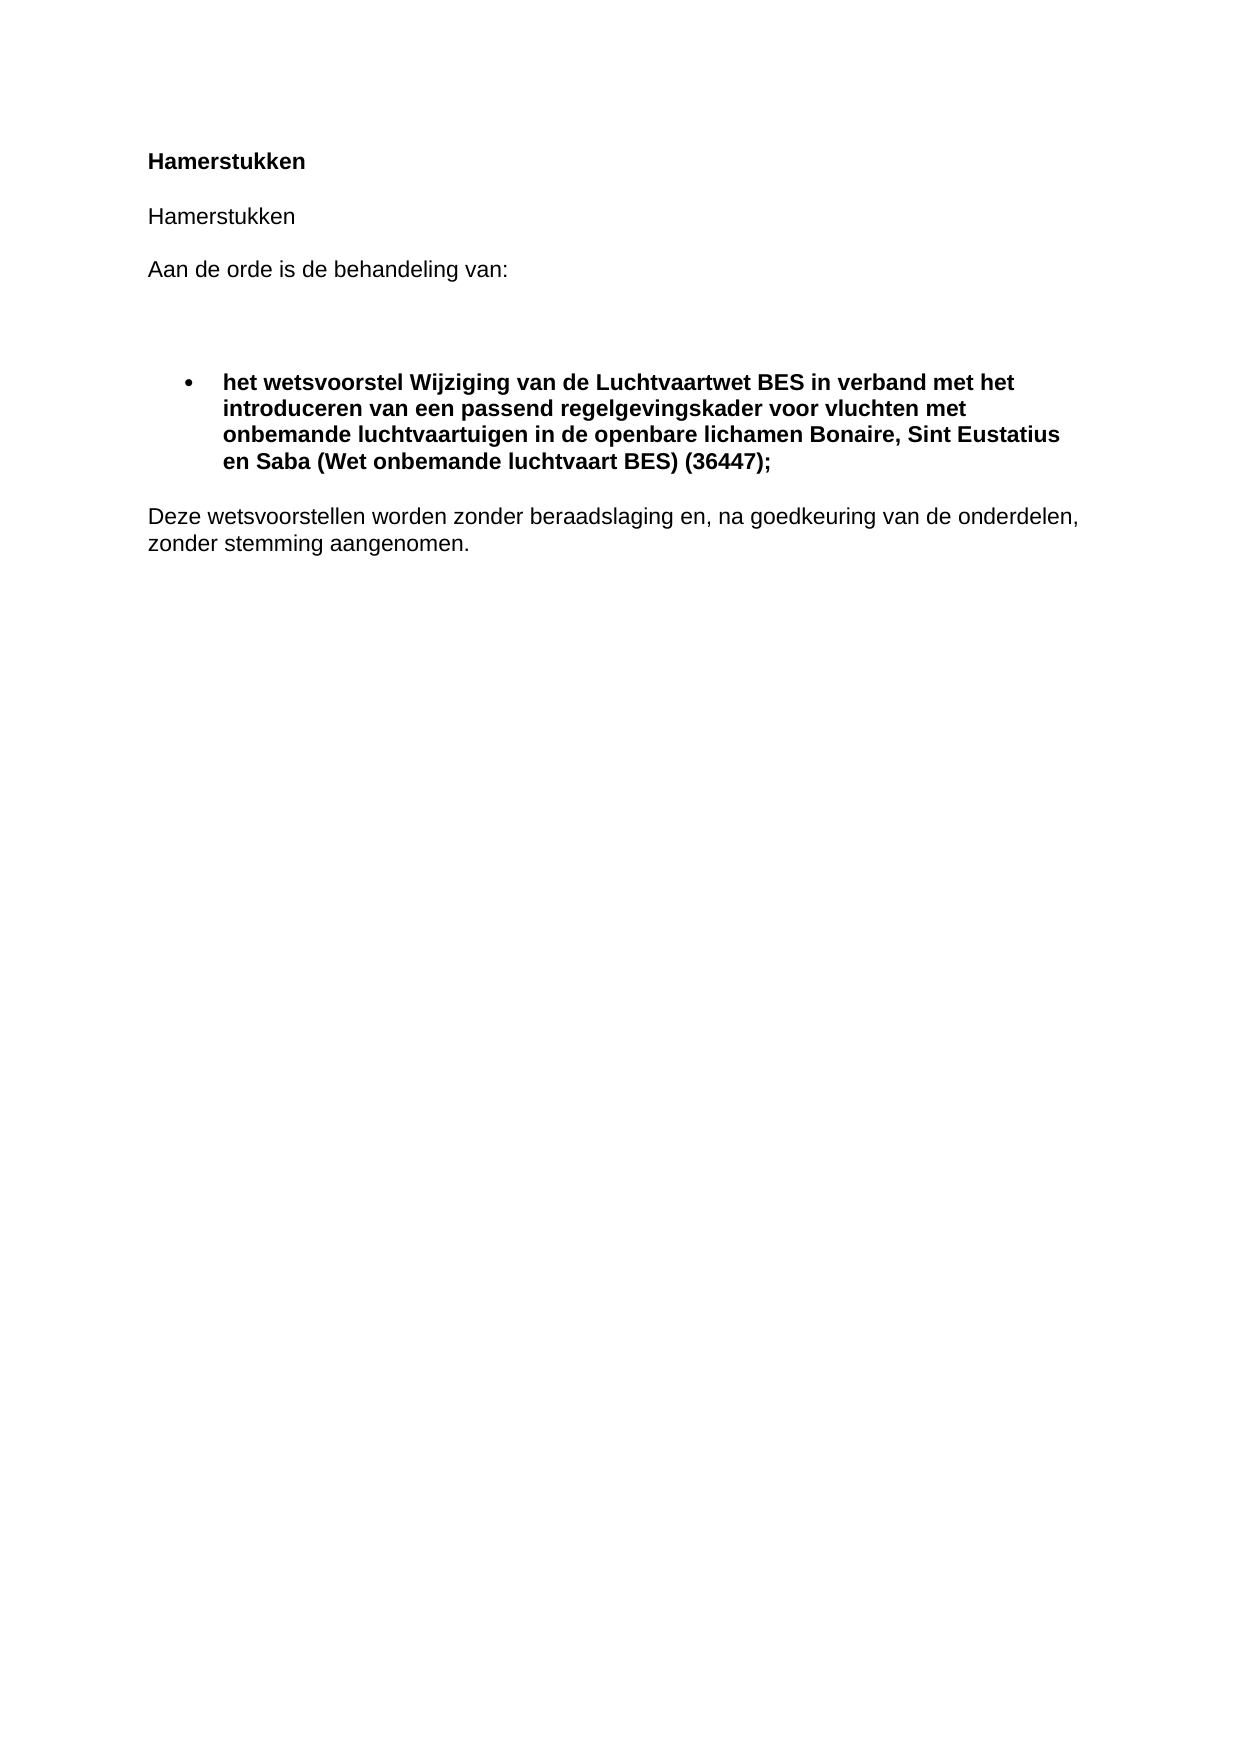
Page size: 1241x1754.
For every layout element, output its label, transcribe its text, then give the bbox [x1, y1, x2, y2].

text Hamerstukken Aan de orde is de behandeling van: [148, 203, 1093, 282]
text Deze wetsvoorstellen worden zonder beraadslaging en, na goedkeuring van de onderdelen, zonder stemming aangenomen. [148, 503, 1093, 556]
text Hamerstukken [148, 148, 1093, 174]
list het wetsvoorstel Wijziging van de Luchtvaartwet BES in verband met het introduceren van een passend regelgevingskader voor vluchten met onbemande luchtvaartuigen in de openbare lichamen Bonaire, Sint Eustatius en Saba (Wet onbemande luchtvaart BES) (36447); [185, 368, 1093, 474]
